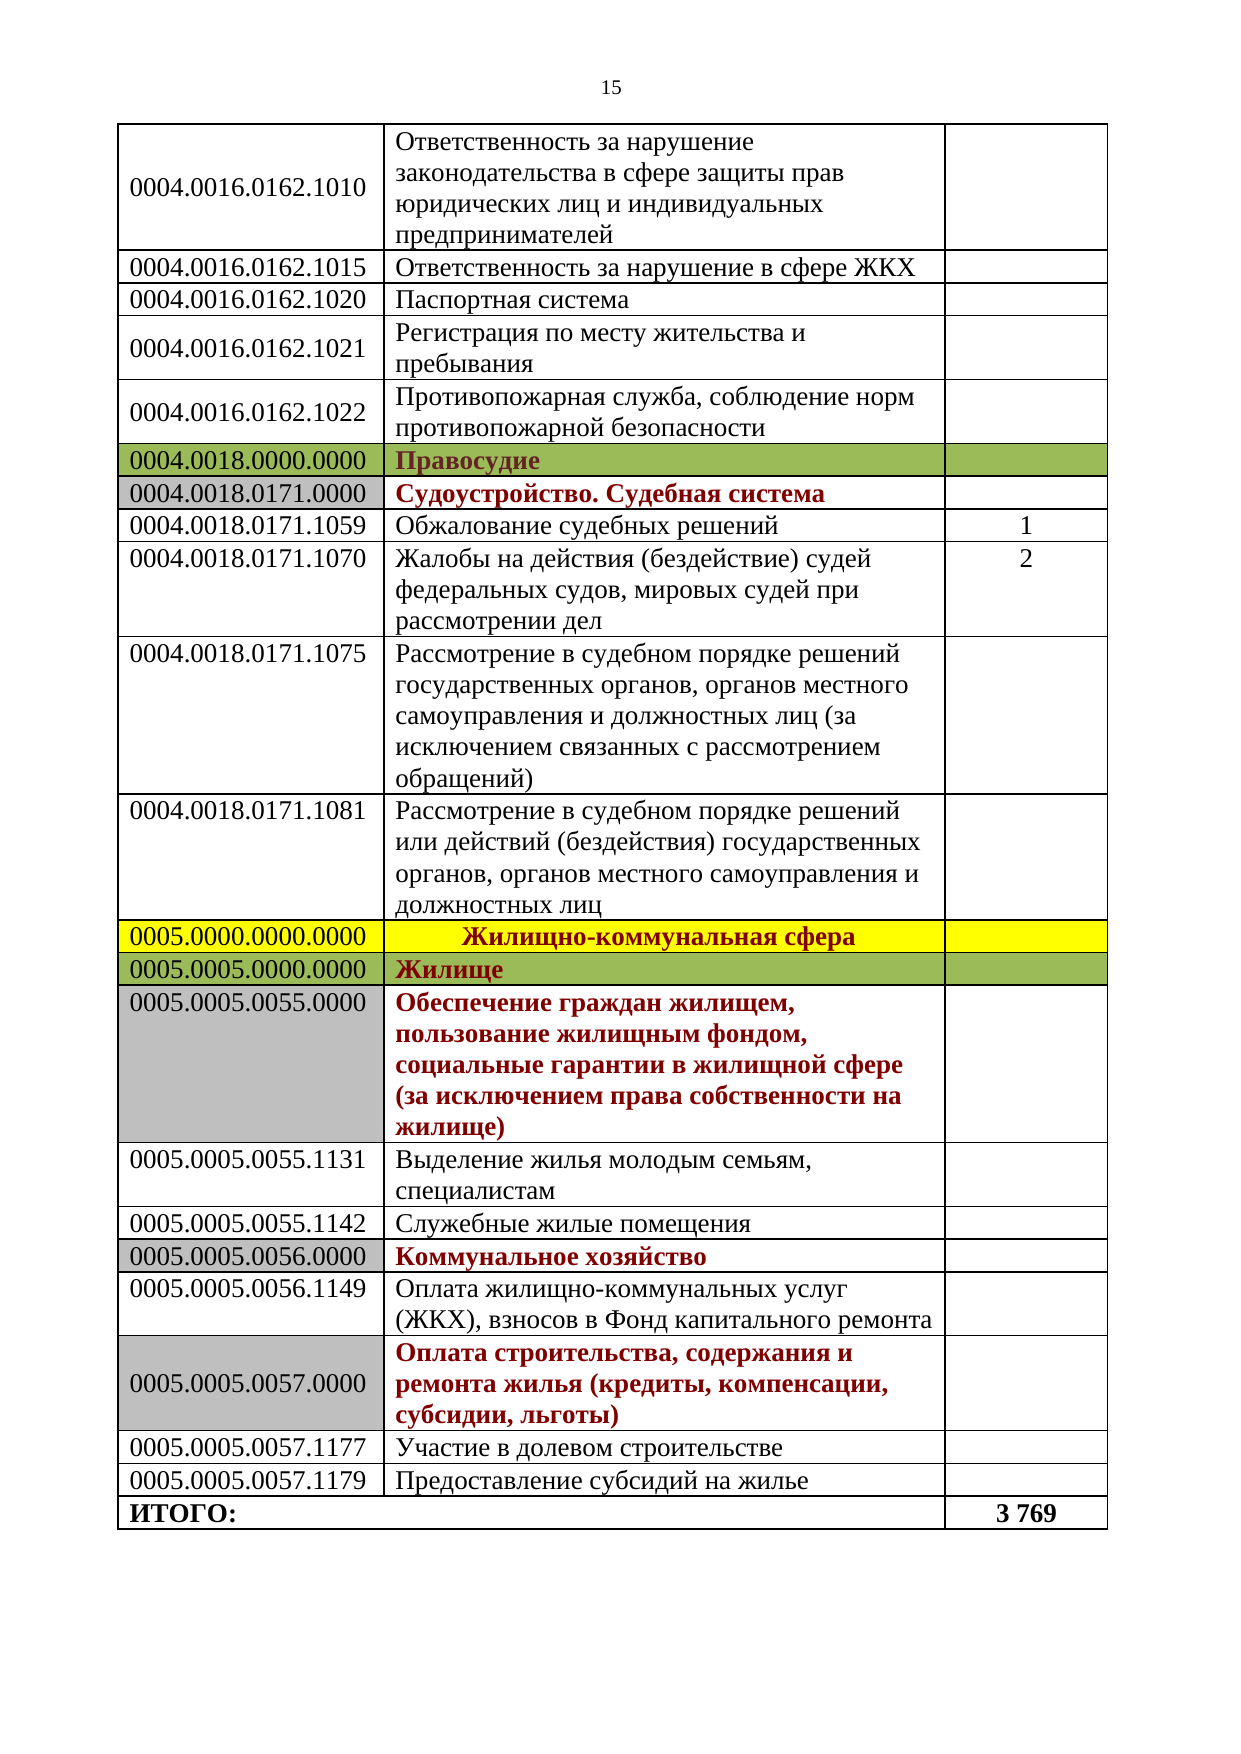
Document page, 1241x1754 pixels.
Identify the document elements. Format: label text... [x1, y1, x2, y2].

table_cell [946, 1336, 1107, 1430]
table_cell Оплата жилищно-коммунальных услуг (ЖКХ), взносов в Фонд капитального ремонта [385, 1273, 944, 1335]
table_cell Жилищно-коммунальная сфера [385, 921, 944, 952]
table_cell 0004.0018.0171.1075 [119, 637, 383, 793]
table_cell 0005.0005.0056.1149 [119, 1273, 383, 1335]
table_cell Предоставление субсидий на жилье [385, 1464, 944, 1495]
table_cell [946, 1207, 1107, 1238]
table_cell 0004.0016.0162.1010 [119, 125, 383, 249]
table_cell Рассмотрение в судебном порядке решений или действий (бездействия) государственных органов, органов местного самоуправления и должностных лиц [385, 795, 944, 919]
table_cell 0005.0005.0057.1177 [119, 1431, 383, 1462]
table_cell Обжалование судебных решений [385, 510, 944, 541]
table_cell [946, 1240, 1107, 1271]
table_cell [946, 953, 1107, 984]
table_cell 0004.0018.0171.1059 [119, 510, 383, 541]
table_cell [946, 444, 1107, 475]
table_cell Рассмотрение в судебном порядке решений государственных органов, органов местного самоуправления и должностных лиц (за исключением связанных с рассмотрением обращений) [385, 637, 944, 793]
table_cell Судоустройство. Судебная система [385, 477, 944, 508]
table_cell Противопожарная служба, соблюдение норм противопожарной безопасности [385, 380, 944, 442]
table_cell Выделение жилья молодым семьям, специалистам [385, 1143, 944, 1206]
table_cell 0004.0018.0171.1070 [119, 542, 383, 636]
table_cell 0004.0018.0171.1081 [119, 795, 383, 919]
table_cell [946, 1143, 1107, 1206]
table_cell [946, 986, 1107, 1142]
table_cell [946, 1431, 1107, 1462]
table_cell Участие в долевом строительстве [385, 1431, 944, 1462]
table_cell 0005.0005.0000.0000 [119, 953, 383, 984]
table_cell Жалобы на действия (бездействие) судей федеральных судов, мировых судей при рассмотрении дел [385, 542, 944, 636]
table_cell [946, 477, 1107, 508]
table_cell 0005.0005.0056.0000 [119, 1240, 383, 1271]
table_cell [946, 1464, 1107, 1495]
table_cell 1 [946, 510, 1107, 541]
table_cell Ответственность за нарушение законодательства в сфере защиты прав юридических лиц и индивидуальных предпринимателей [385, 125, 944, 249]
table_cell [946, 316, 1107, 378]
table_cell 0005.0005.0055.0000 [119, 986, 383, 1142]
table_cell Ответственность за нарушение в сфере ЖКХ [385, 251, 944, 282]
table_cell [946, 284, 1107, 315]
table_cell [946, 380, 1107, 442]
table_cell 0004.0016.0162.1020 [119, 284, 383, 315]
table_cell [946, 795, 1107, 919]
table_cell 0004.0018.0000.0000 [119, 444, 383, 475]
table_cell 3 769 [946, 1497, 1107, 1528]
table_cell Коммунальное хозяйство [385, 1240, 944, 1271]
table_cell [946, 251, 1107, 282]
table_cell [946, 1273, 1107, 1335]
table_cell 0004.0016.0162.1021 [119, 316, 383, 378]
table_cell Обеспечение граждан жилищем, пользование жилищным фондом, социальные гарантии в жилищной сфере (за исключением права собственности на жилище) [385, 986, 944, 1142]
table_cell Правосудие [385, 444, 944, 475]
table_cell 2 [946, 542, 1107, 636]
table_cell [946, 921, 1107, 952]
table_cell Регистрация по месту жительства и пребывания [385, 316, 944, 378]
table_cell Паспортная система [385, 284, 944, 315]
table_cell 0005.0000.0000.0000 [119, 921, 383, 952]
table_cell 0004.0018.0171.0000 [119, 477, 383, 508]
table_cell ИТОГО: [119, 1497, 944, 1528]
table_cell 0005.0005.0055.1131 [119, 1143, 383, 1206]
table_cell 0004.0016.0162.1015 [119, 251, 383, 282]
table_cell [946, 125, 1107, 249]
table_cell 0005.0005.0057.1179 [119, 1464, 383, 1495]
table_cell [946, 637, 1107, 793]
table_cell Жилище [385, 953, 944, 984]
table_cell Служебные жилые помещения [385, 1207, 944, 1238]
table_cell 0005.0005.0057.0000 [119, 1336, 383, 1430]
table_cell 0004.0016.0162.1022 [119, 380, 383, 442]
table_cell Оплата строительства, содержания и ремонта жилья (кредиты, компенсации, субсидии, льготы) [385, 1336, 944, 1430]
table_cell 0005.0005.0055.1142 [119, 1207, 383, 1238]
